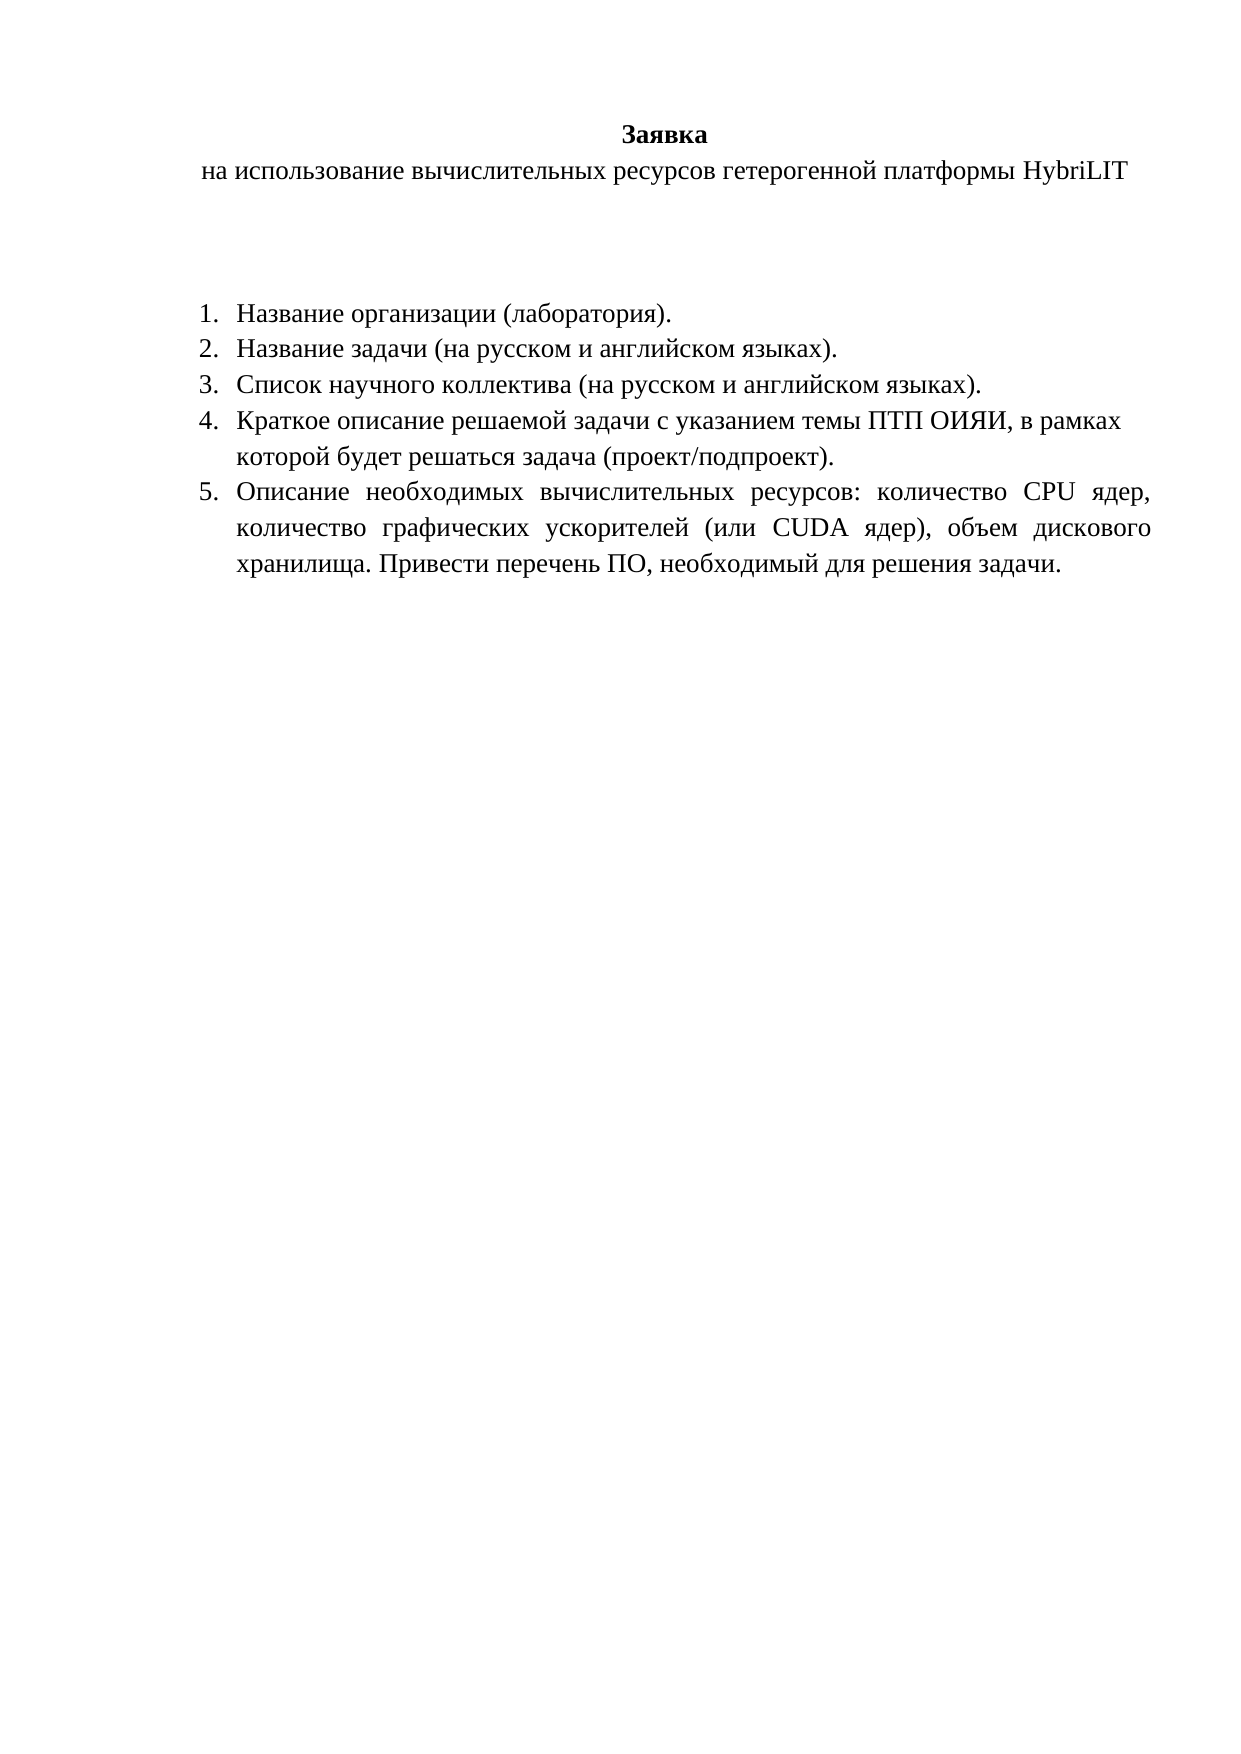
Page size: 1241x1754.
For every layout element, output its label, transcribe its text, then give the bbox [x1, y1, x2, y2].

list Название задачи (на русском и английском языках). [199, 332, 1152, 364]
list Краткое описание решаемой задачи с указанием темы ПТП ОИЯИ, в рамках которой будет решаться задача (проект/подпроект). [199, 404, 1152, 471]
text на использование вычислительных ресурсов гетерогенной платформы HybriLIT [177, 154, 1152, 185]
text Заявка [177, 118, 1152, 149]
list Описание необходимых вычислительных ресурсов: количество CPU ядер, количество графических ускорителей (или CUDA ядер), объем дискового хранилища. Привести перечень ПО, необходимый для решения задачи. [199, 475, 1152, 578]
list Список научного коллектива (на русском и английском языках). [199, 368, 1152, 399]
list Название организации (лаборатория). [199, 297, 1152, 328]
